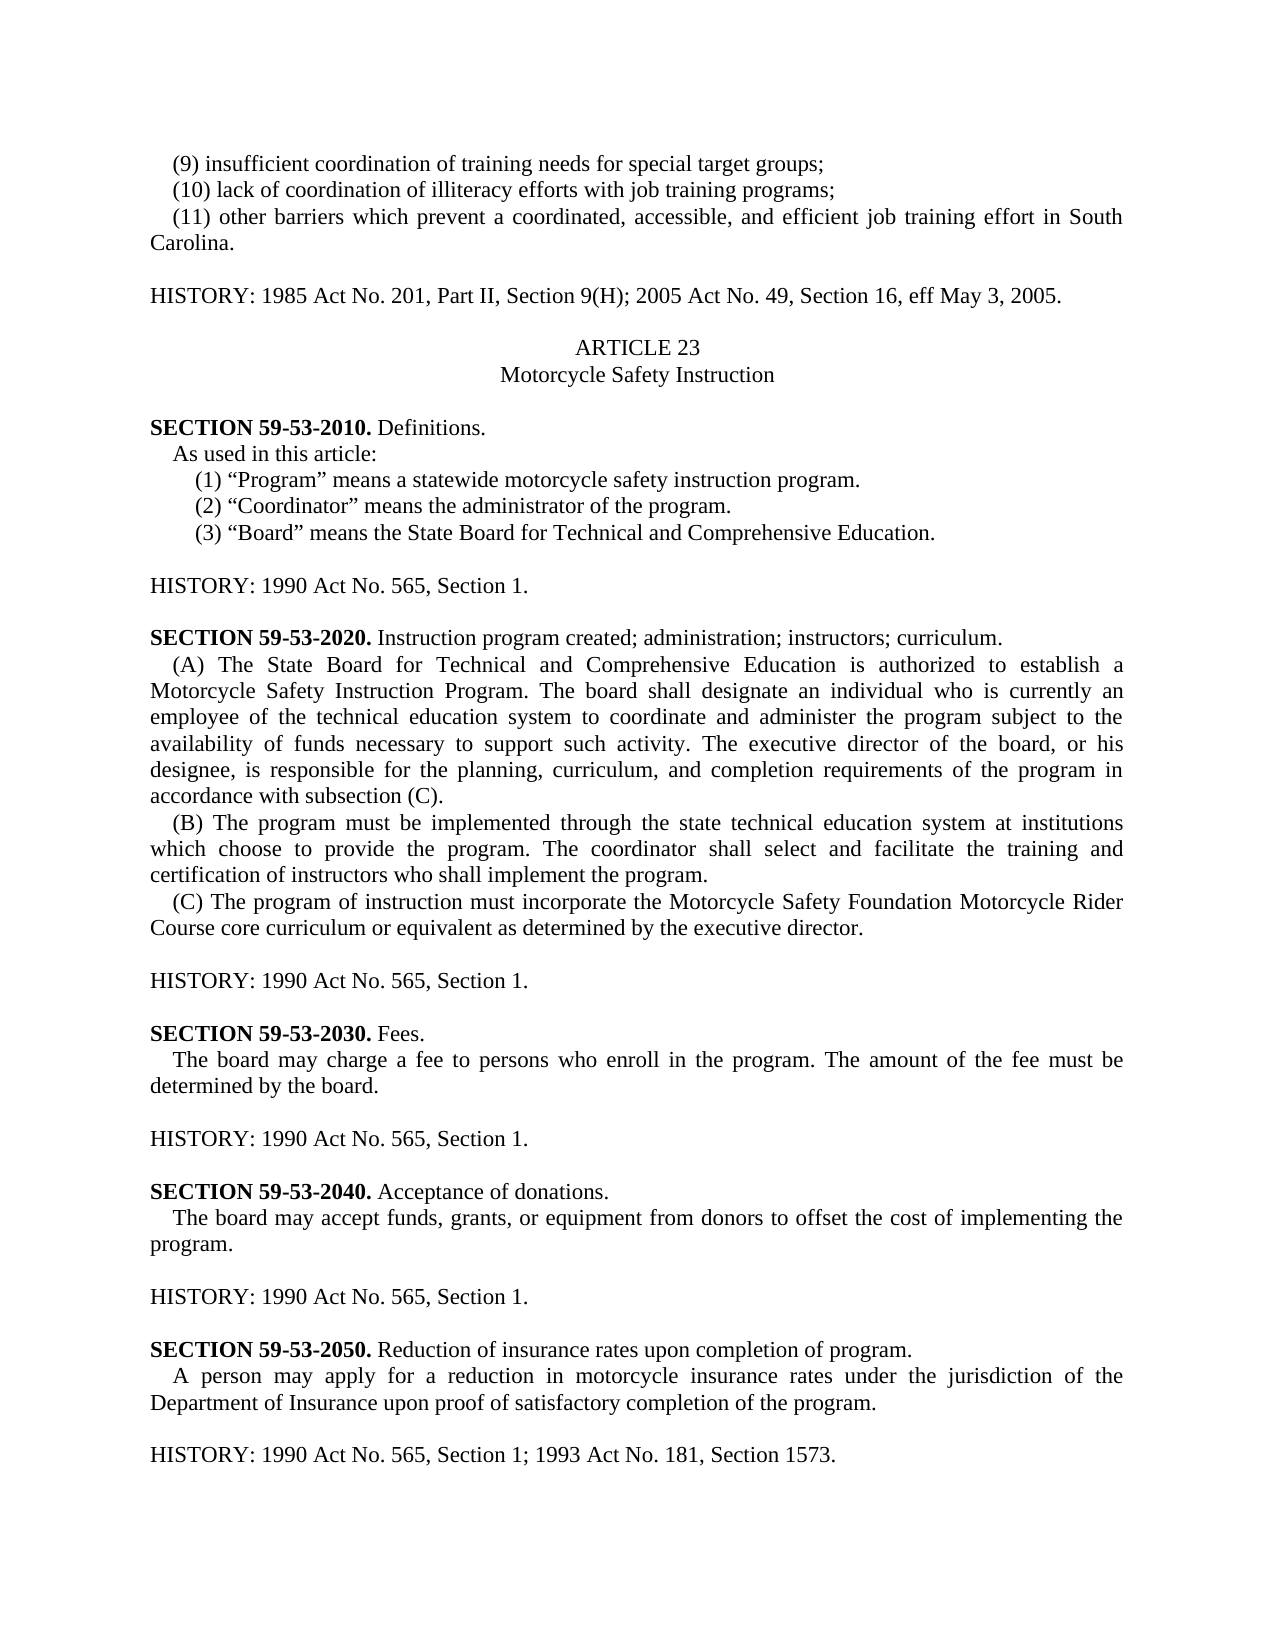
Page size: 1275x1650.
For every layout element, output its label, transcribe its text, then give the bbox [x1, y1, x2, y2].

text (3) “Board” means the State Board for Technical and Comprehensive Education. [150, 519, 1125, 545]
text HISTORY: 1990 Act No. 565, Section 1. [150, 572, 1125, 598]
text (A) The State Board for Technical and Comprehensive Education is authorized to establish a Motorcycle Safety Instruction Program. The board shall designate an individual who is currently an employee of the technical education system to coordinate and administer the program subject to the availability of funds necessary to support such activity. The executive director of the board, or his designee, is responsible for the planning, curriculum, and completion requirements of the program in accordance with subsection (C). [150, 651, 1125, 809]
text SECTION 59-53-2020. Instruction program created; administration; instructors; curriculum. [150, 624, 1125, 651]
text (C) The program of instruction must incorporate the Motorcycle Safety Foundation Motorcycle Rider Course core curriculum or equivalent as determined by the executive director. [150, 888, 1125, 941]
text HISTORY: 1990 Act No. 565, Section 1. [150, 1283, 1125, 1309]
text HISTORY: 1990 Act No. 565, Section 1. [150, 1125, 1125, 1151]
text (2) “Coordinator” means the administrator of the program. [150, 493, 1125, 519]
text SECTION 59-53-2040. Acceptance of donations. [150, 1178, 1125, 1204]
text (B) The program must be implemented through the state technical education system at institutions which choose to provide the program. The coordinator shall select and facilitate the training and certification of instructors who shall implement the program. [150, 809, 1125, 888]
text Motorcycle Safety Instruction [150, 361, 1125, 387]
text A person may apply for a reduction in motorcycle insurance rates under the jurisdiction of the Department of Insurance upon proof of satisfactory completion of the program. [150, 1362, 1125, 1415]
text (9) insufficient coordination of training needs for special target groups; [150, 150, 1125, 176]
text HISTORY: 1990 Act No. 565, Section 1; 1993 Act No. 181, Section 1573. [150, 1441, 1125, 1468]
text The board may accept funds, grants, or equipment from donors to offset the cost of implementing the program. [150, 1204, 1125, 1257]
text (1) “Program” means a statewide motorcycle safety instruction program. [150, 466, 1125, 493]
text ARTICLE 23 [150, 334, 1125, 361]
text The board may charge a fee to persons who enroll in the program. The amount of the fee must be determined by the board. [150, 1046, 1125, 1099]
text SECTION 59-53-2010. Definitions. [150, 413, 1125, 440]
text HISTORY: 1985 Act No. 201, Part II, Section 9(H); 2005 Act No. 49, Section 16, eff May 3, 2005. [150, 282, 1125, 308]
text As used in this article: [150, 440, 1125, 466]
text SECTION 59-53-2050. Reduction of insurance rates upon completion of program. [150, 1336, 1125, 1362]
text (11) other barriers which prevent a coordinated, accessible, and efficient job training effort in South Carolina. [150, 203, 1125, 255]
text HISTORY: 1990 Act No. 565, Section 1. [150, 967, 1125, 993]
text (10) lack of coordination of illiteracy efforts with job training programs; [150, 176, 1125, 203]
text SECTION 59-53-2030. Fees. [150, 1020, 1125, 1046]
